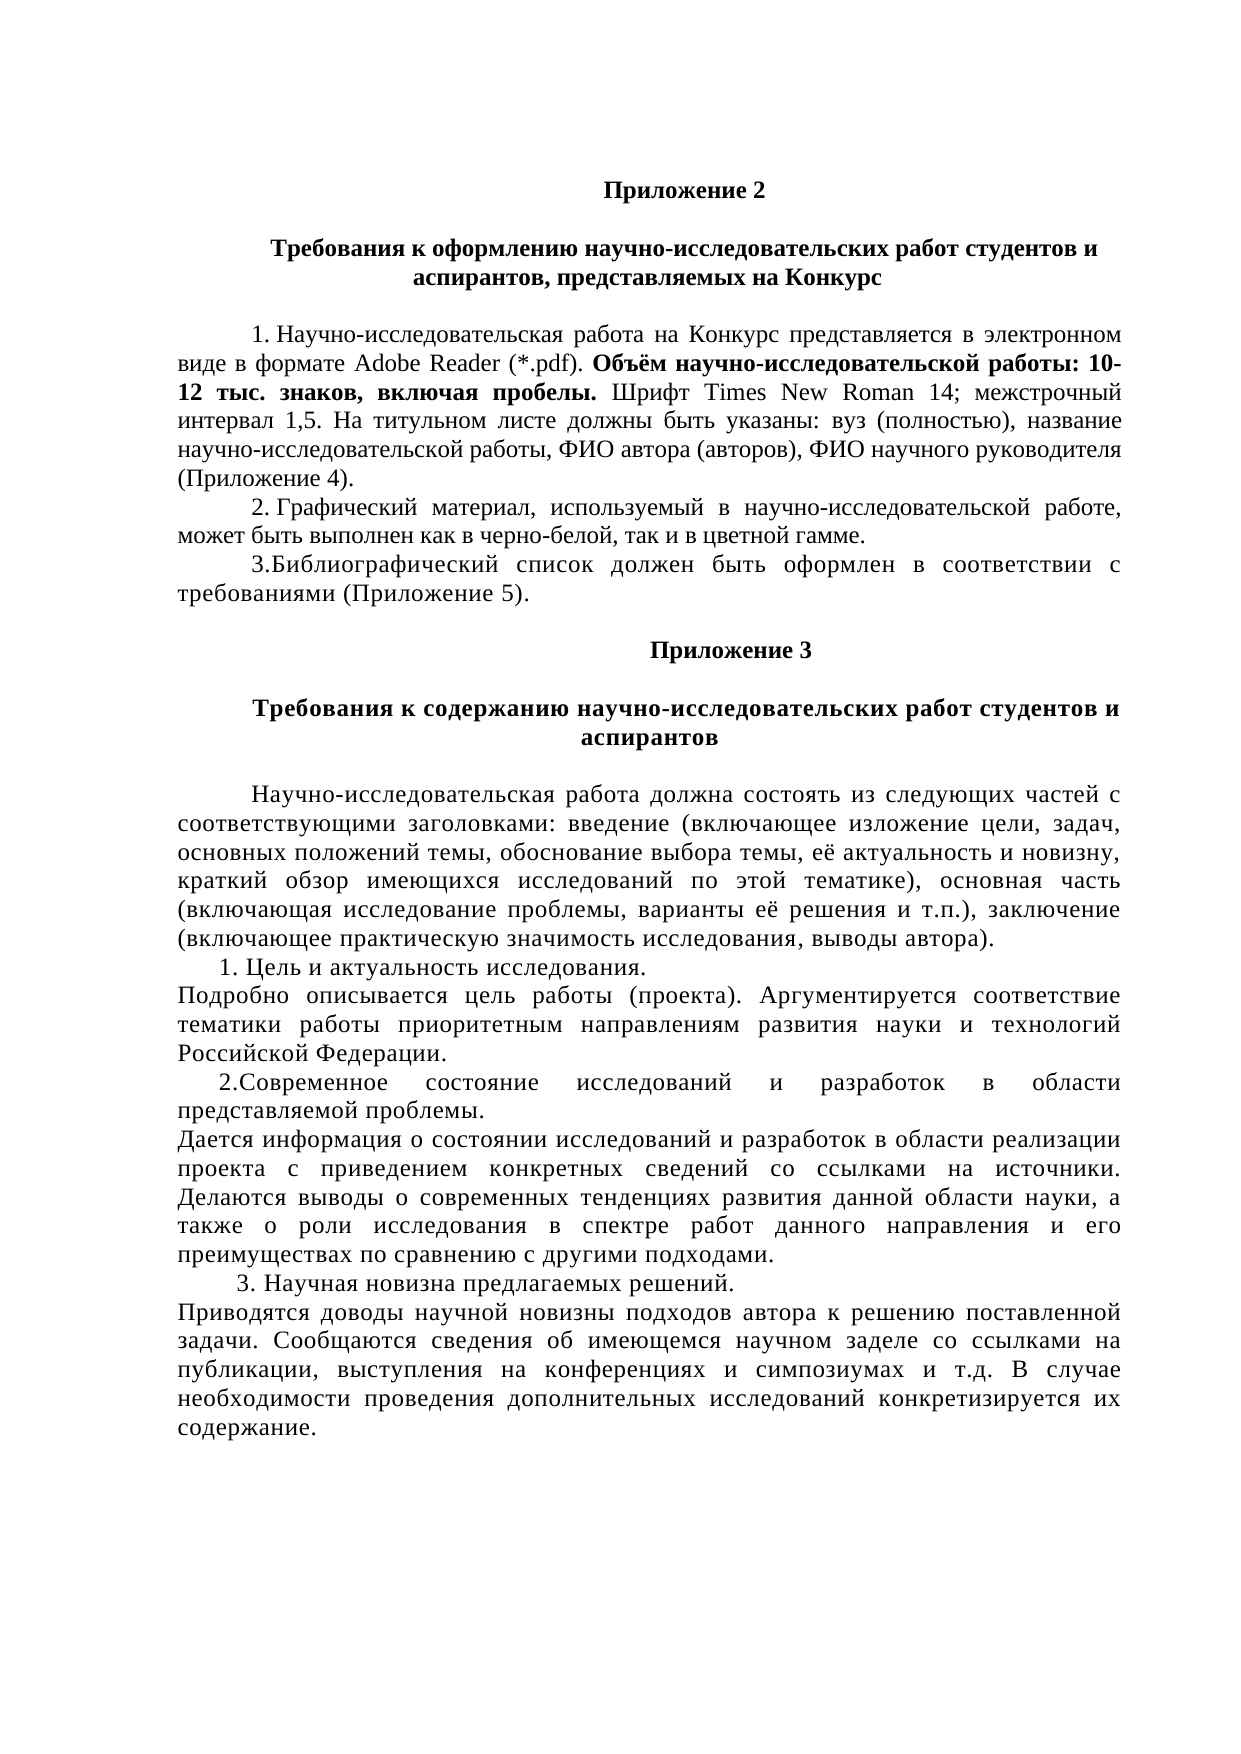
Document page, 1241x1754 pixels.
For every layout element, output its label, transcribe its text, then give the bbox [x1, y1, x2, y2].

table_header Приложение 3 [639, 636, 1122, 693]
text Приложение 2 [177, 176, 1117, 204]
list Научная новизна предлагаемых решений. [236, 1268, 1122, 1297]
list Графический материал, используемый в научно-исследовательской работе, может быть выполнен как в черно-белой, так и в цветной гамме. [177, 492, 1122, 549]
list Научно-исследовательская работа на Конкурс представляется в электронном виде в формате Adobe Reader (*.pdf). Объём научно-исследовательской работы: 10-12 тыс. знаков, включая пробелы. Шрифт Times New Roman 14; межстрочный интервал 1,5. На титульном листе должны быть указаны: вуз (полностью), название научно-исследовательской работы, ФИО автора (авторов), ФИО научного руководителя (Приложение 4). [177, 319, 1122, 492]
text Требования к оформлению научно-исследовательских работ студентов и аспирантов, представляемых на Конкурс [177, 233, 1117, 291]
text 2.Современное состояние исследований и разработок в области представляемой проблемы. [177, 1067, 1122, 1124]
text Приводятся доводы научной новизны подходов автора к решению поставленной задачи. Сообщаются сведения об имеющемся научном заделе со ссылками на публикации, выступления на конференциях и симпозиумах и т.д. В случае необходимости проведения дополнительных исследований конкретизируется их содержание. [177, 1297, 1122, 1441]
text Подробно описывается цель работы (проекта). Аргументируется соответствие тематики работы приоритетным направлениям развития науки и технологий Российской Федерации. [177, 981, 1122, 1067]
text 1. Цель и актуальность исследования. [177, 952, 1122, 981]
text Требования к содержанию научно-исследовательских работ студентов и аспирантов [177, 693, 1122, 751]
text Научно-исследовательская работа должна состоять из следующих частей с соответствующими заголовками: введение (включающее изложение цели, задач, основных положений темы, обоснование выбора темы, её актуальность и новизну, краткий обзор имеющихся исследований по этой тематике), основная часть (включающая исследование проблемы, варианты её решения и т.п.), заключение (включающее практическую значимость исследования, выводы автора). [177, 779, 1122, 952]
text Дается информация о состоянии исследований и разработок в области реализации проекта с приведением конкретных сведений со ссылками на источники. Делаются выводы о современных тенденциях развития данной области науки, а также о роли исследования в спектре работ данного направления и его преимуществах по сравнению с другими подходами. [177, 1124, 1122, 1268]
text 3.Библиографический список должен быть оформлен в соответствии с требованиями (Приложение 5). [177, 549, 1122, 607]
